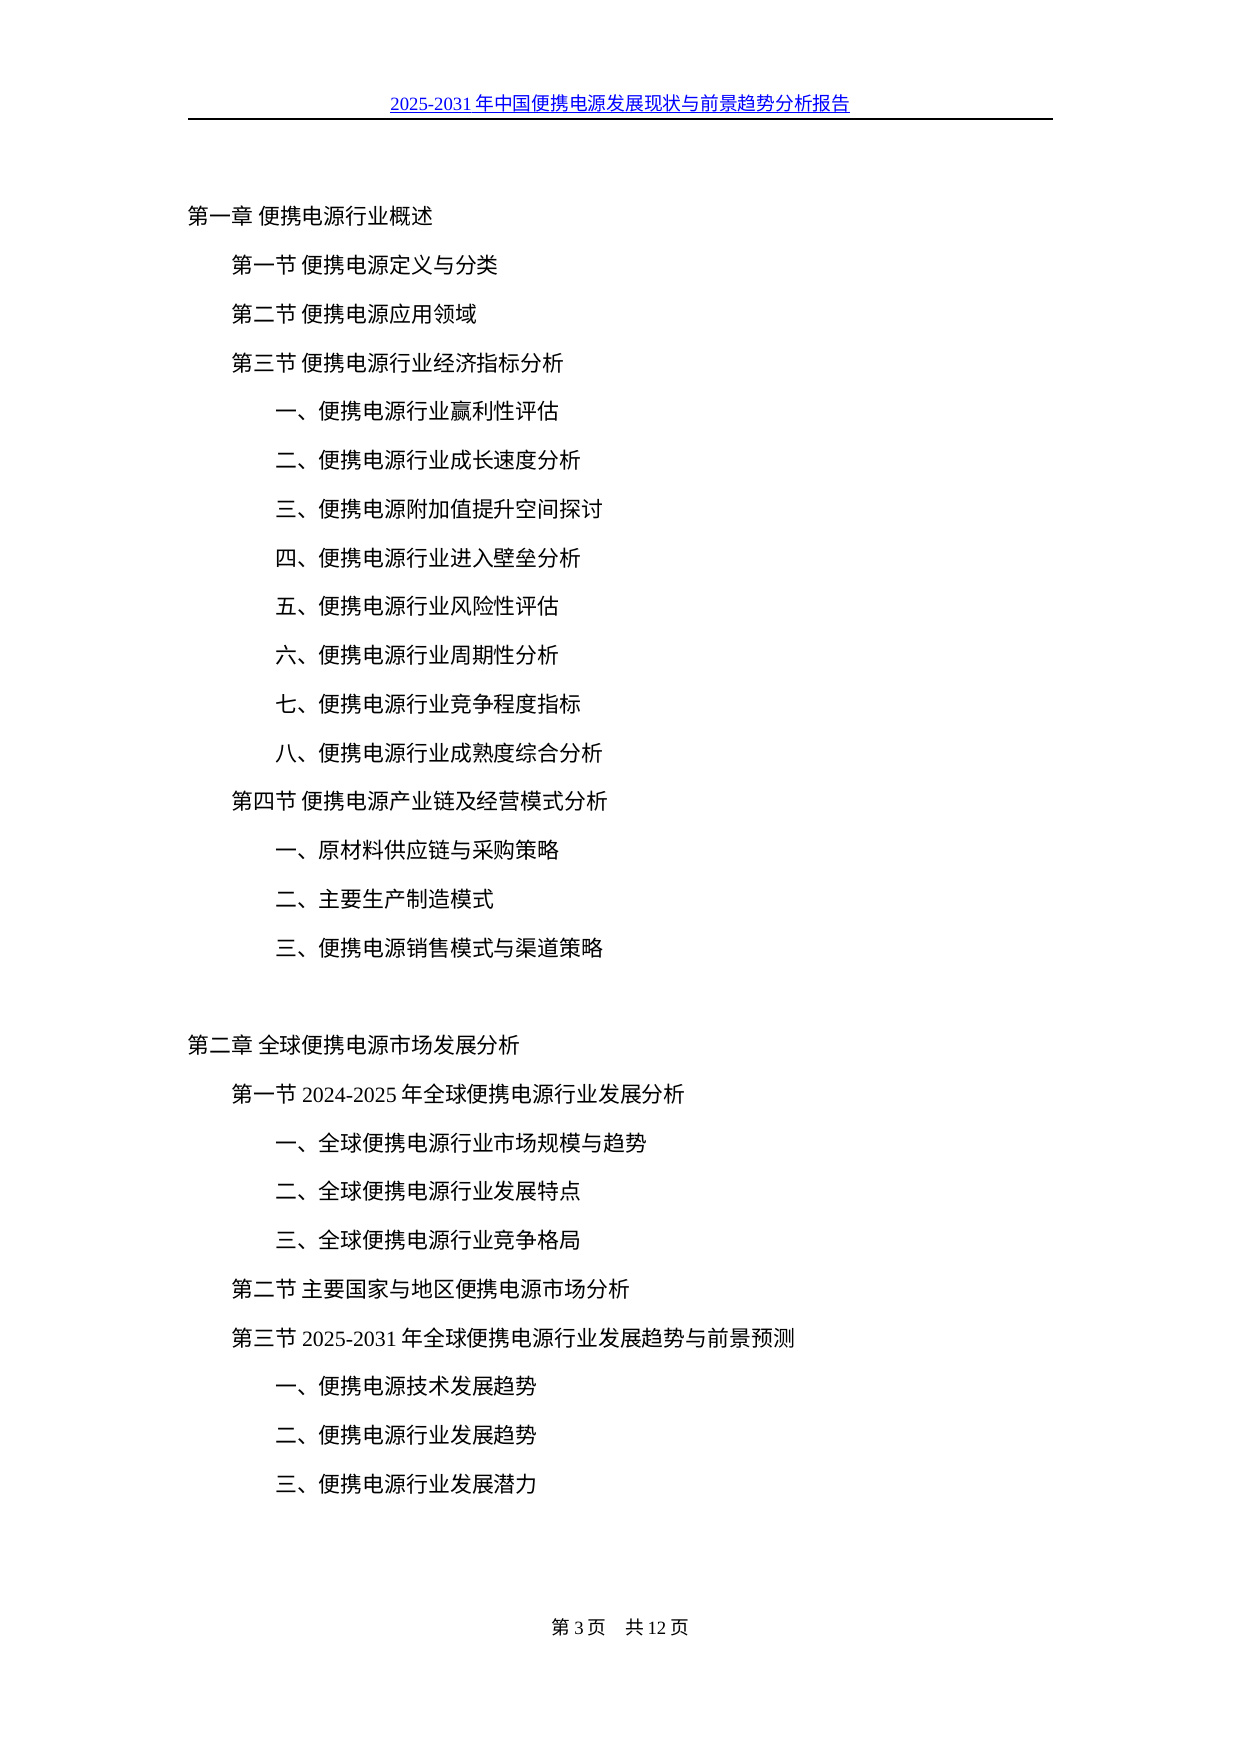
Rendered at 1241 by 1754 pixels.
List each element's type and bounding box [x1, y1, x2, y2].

text [187, 150, 1053, 1499]
